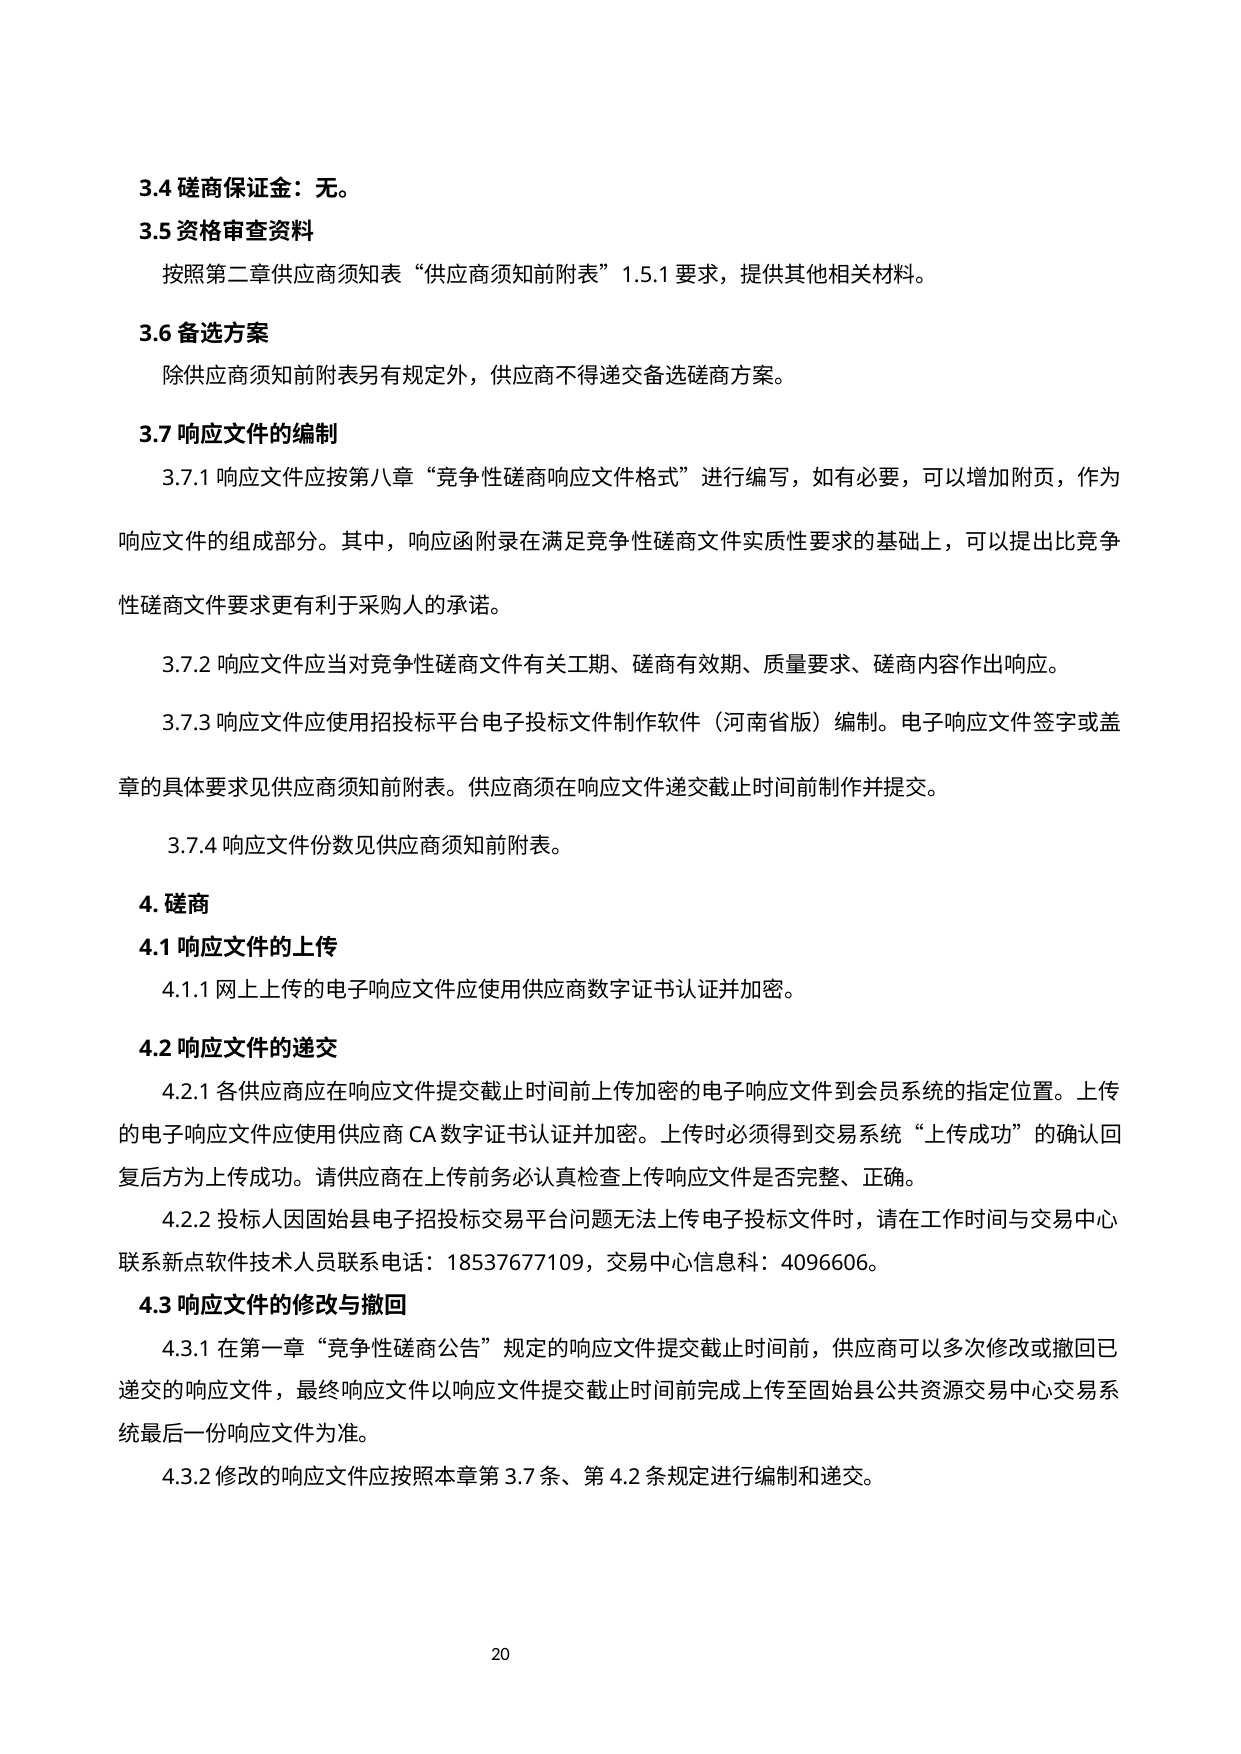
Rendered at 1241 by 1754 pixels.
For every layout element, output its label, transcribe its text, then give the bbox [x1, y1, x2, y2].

subtitle 3.6 备选方案 [118, 310, 1122, 353]
text 3.7.2 响应文件应当对竞争性磋商文件有关工期、磋商有效期、质量要求、磋商内容作出响应。 [118, 641, 1122, 684]
text 4.1.1网上上传的电子响应文件应使用供应商数字证书认证并加密。 [118, 967, 1122, 1010]
text 4.2.1各供应商应在响应文件提交截止时间前上传加密的电子响应文件到会员系统的指定位置。上传的电子响应文件应使用供应商CA数字证书认证并加密。上传时必须得到交易系统“上传成功”的确认回复后方为上传成功。请供应商在上传前务必认真检查上传响应文件是否完整、正确。 [118, 1068, 1122, 1197]
text 4.3.1 在第一章“竞争性磋商公告”规定的响应文件提交截止时间前，供应商可以多次修改或撤回已递交的响应文件，最终响应文件以响应文件提交截止时间前完成上传至固始县公共资源交易中心交易系统最后一份响应文件为准。 [118, 1325, 1122, 1454]
text 3.7.3响应文件应使用招投标平台电子投标文件制作软件（河南省版）编制。电子响应文件签字或盖章的具体要求见供应商须知前附表。供应商须在响应文件递交截止时间前制作并提交。 [118, 700, 1122, 807]
text 3.7.4 响应文件份数见供应商须知前附表。 [118, 823, 1122, 865]
text 按照第二章供应商须知表“供应商须知前附表”1.5.1要求，提供其他相关材料。 [118, 251, 1122, 294]
text 4.3.2修改的响应文件应按照本章第3.7条、第4.2条规定进行编制和递交。 [118, 1454, 1122, 1496]
text 3.7.1响应文件应按第八章“竞争性磋商响应文件格式”进行编写，如有必要，可以增加附页，作为响应文件的组成部分。其中，响应函附录在满足竞争性磋商文件实质性要求的基础上，可以提出比竞争性磋商文件要求更有利于采购人的承诺。 [118, 454, 1122, 625]
subtitle 4.2 响应文件的递交 [118, 1026, 1122, 1068]
subtitle 3.5资格审查资料 [118, 208, 1122, 251]
subtitle 3.7 响应文件的编制 [118, 411, 1122, 454]
subtitle 4.3 响应文件的修改与撤回 [118, 1282, 1122, 1325]
text 除供应商须知前附表另有规定外，供应商不得递交备选磋商方案。 [118, 353, 1122, 396]
subtitle 3.4 磋商保证金：无。 [118, 166, 1122, 208]
text 4.2.2 投标人因固始县电子招投标交易平台问题无法上传电子投标文件时，请在工作时间与交易中心联系新点软件技术人员联系电话：18537677109，交易中心信息科：4096606。 [118, 1197, 1122, 1282]
subtitle 4.1 响应文件的上传 [118, 924, 1122, 967]
subtitle 4. 磋商 [118, 881, 1122, 924]
